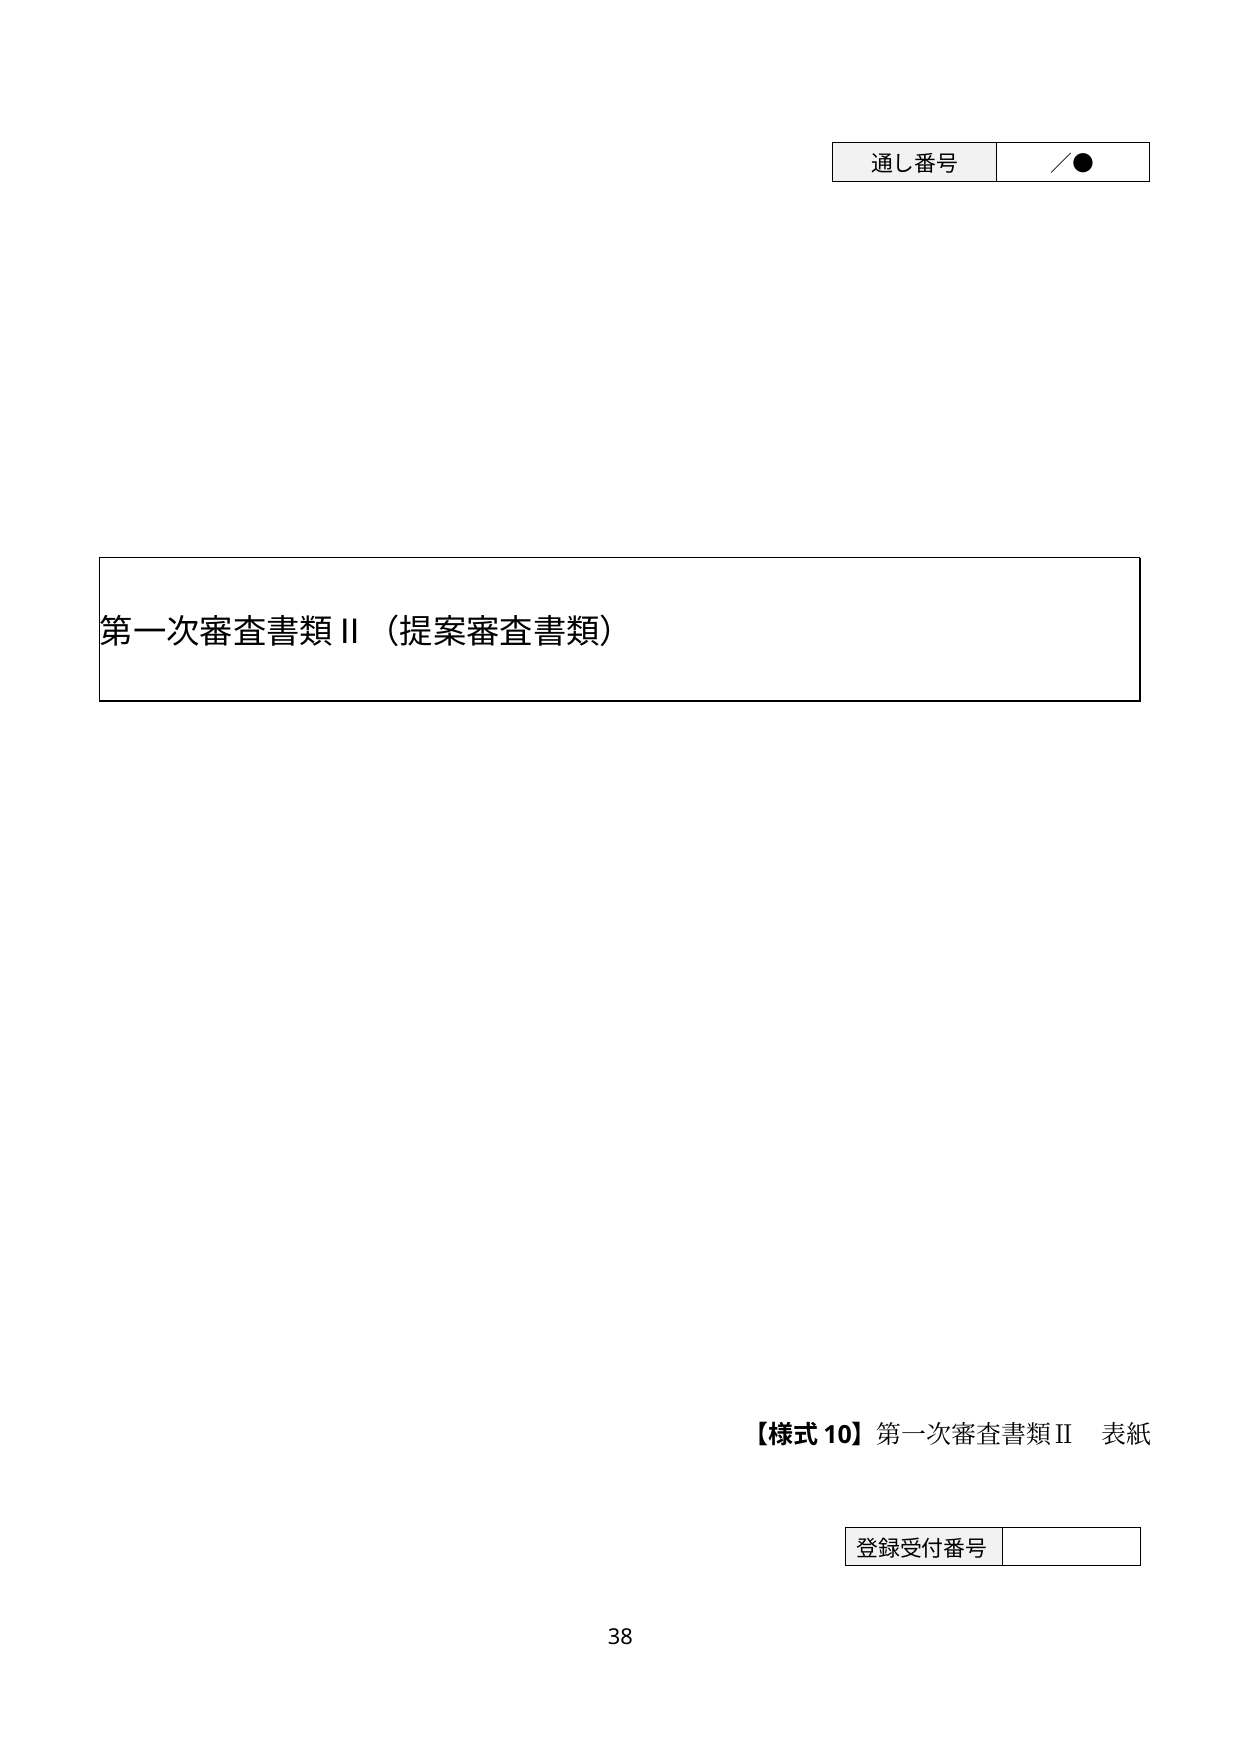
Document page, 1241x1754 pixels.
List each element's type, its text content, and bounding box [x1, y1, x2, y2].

table_header 登録受付番号 [846, 1528, 1002, 1565]
table_header [1003, 1528, 1140, 1565]
text 第一次審査書類Ⅱ（提案審査書類） [100, 558, 1139, 700]
text 【様式10】第一次審査書類Ⅱ 表紙 [89, 1414, 1152, 1452]
table_header 通し番号 [833, 143, 996, 181]
table_header ／● [997, 143, 1149, 181]
